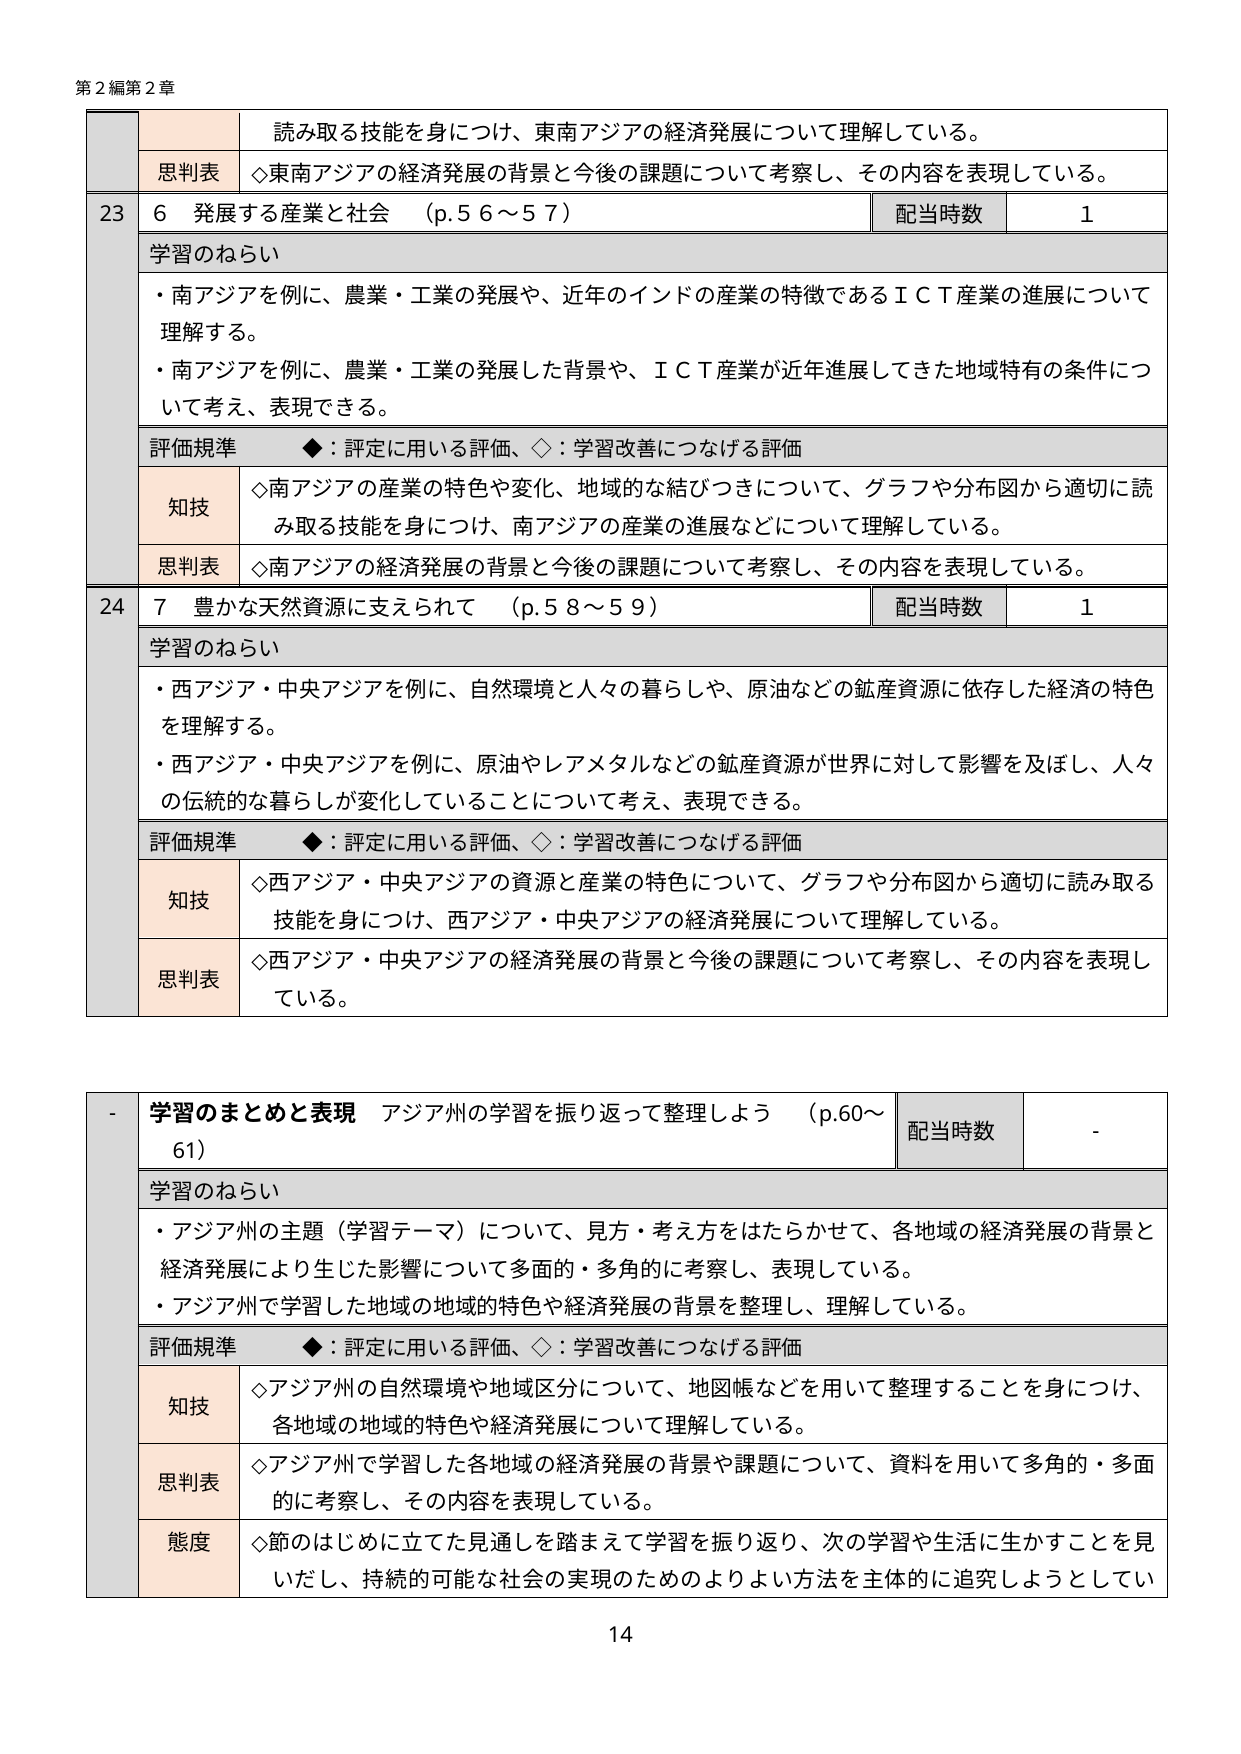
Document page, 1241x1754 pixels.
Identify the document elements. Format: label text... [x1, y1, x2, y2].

table_cell 学習のねらい [139, 234, 1167, 272]
table_cell １ [1007, 194, 1167, 231]
table_cell 24 [87, 588, 138, 1016]
table_cell ◇西アジア・中央アジアの資源と産業の特色について、グラフや分布図から適切に読み取る技能を身につけ、西アジア・中央アジアの経済発展について理解している。 [240, 860, 1167, 937]
table_header 学習のまとめと表現 アジア州の学習を振り返って整理しよう （p.60～61） [139, 1093, 895, 1168]
table_cell 評価規準 ◆：評定に用いる評価、◇：学習改善につなげる評価 [139, 1327, 1167, 1364]
table_cell 思判表 [139, 1444, 239, 1519]
table_cell ・アジア州の主題（学習テーマ）について、見方・考え方をはたらかせて、各地域の経済発展の背景と経済発展により生じた影響について多面的・多角的に考察し、表現している。 ・アジア州で学習した地域の地域的特色や経済発展の背景を整理し、理解している。 [139, 1209, 1167, 1324]
table_cell ◇アジア州で学習した各地域の経済発展の背景や課題について、資料を用いて多角的・多面的に考察し、その内容を表現している。 [240, 1444, 1167, 1519]
table_cell ◇南アジアの経済発展の背景と今後の課題について考察し、その内容を表現している。 [240, 545, 1167, 584]
table_cell ７ 豊かな天然資源に支えられて （p.５８～５９） [139, 588, 870, 625]
table_header - [87, 1093, 138, 1597]
table_cell 知技 [139, 467, 239, 544]
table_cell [240, 110, 1167, 150]
table_cell 評価規準 ◆：評定に用いる評価、◇：学習改善につなげる評価 [139, 428, 1167, 466]
table_cell 学習のねらい [139, 1171, 1167, 1208]
table_cell １ [1007, 588, 1167, 625]
table_cell ・西アジア・中央アジアを例に、自然環境と人々の暮らしや、原油などの鉱産資源に依存した経済の特色を理解する。 ・西アジア・中央アジアを例に、原油やレアメタルなどの鉱産資源が世界に対して影響を及ぼし、人々の伝統的な暮らしが変化していることについて考え、表現できる。 [139, 667, 1167, 819]
table_cell 配当時数 [873, 588, 1006, 625]
table_cell ◇西アジア・中央アジアの経済発展の背景と今後の課題について考察し、その内容を表現している。 [240, 939, 1167, 1016]
table_cell ◇南アジアの産業の特色や変化、地域的な結びつきについて、グラフや分布図から適切に読み取る技能を身につけ、南アジアの産業の進展などについて理解している。 [240, 467, 1167, 544]
table_cell ６ 発展する産業と社会 （p.５６～５７） [139, 194, 870, 231]
table_cell 思判表 [139, 151, 239, 191]
table_cell 学習のねらい [139, 628, 1167, 666]
table_cell 思判表 [139, 545, 239, 584]
table_cell 評価規準 ◆：評定に用いる評価、◇：学習改善につなげる評価 [139, 822, 1167, 859]
table_cell 知技 [139, 860, 239, 937]
table_cell 配当時数 [873, 194, 1006, 231]
table_cell 知技 [139, 1366, 239, 1443]
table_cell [240, 1520, 1167, 1597]
table_cell 態度 [139, 1520, 239, 1597]
table_cell ◇アジア州の自然環境や地域区分について、地図帳などを用いて整理することを身につけ、各地域の地域的特色や経済発展について理解している。 [240, 1366, 1167, 1443]
table_cell 知技 [138, 110, 240, 150]
table_header 配当時数 [898, 1093, 1023, 1168]
table_cell ・南アジアを例に、農業・工業の発展や、近年のインドの産業の特徴であるＩＣＴ産業の進展について理解する。 ・南アジアを例に、農業・工業の発展した背景や、ＩＣＴ産業が近年進展してきた地域特有の条件について考え、表現できる。 [139, 273, 1167, 425]
table_cell ◇東南アジアの経済発展の背景と今後の課題について考察し、その内容を表現している。 [240, 151, 1167, 191]
table_cell 思判表 [139, 939, 239, 1016]
table_cell 23 [87, 194, 138, 584]
table_header - [1024, 1093, 1167, 1168]
